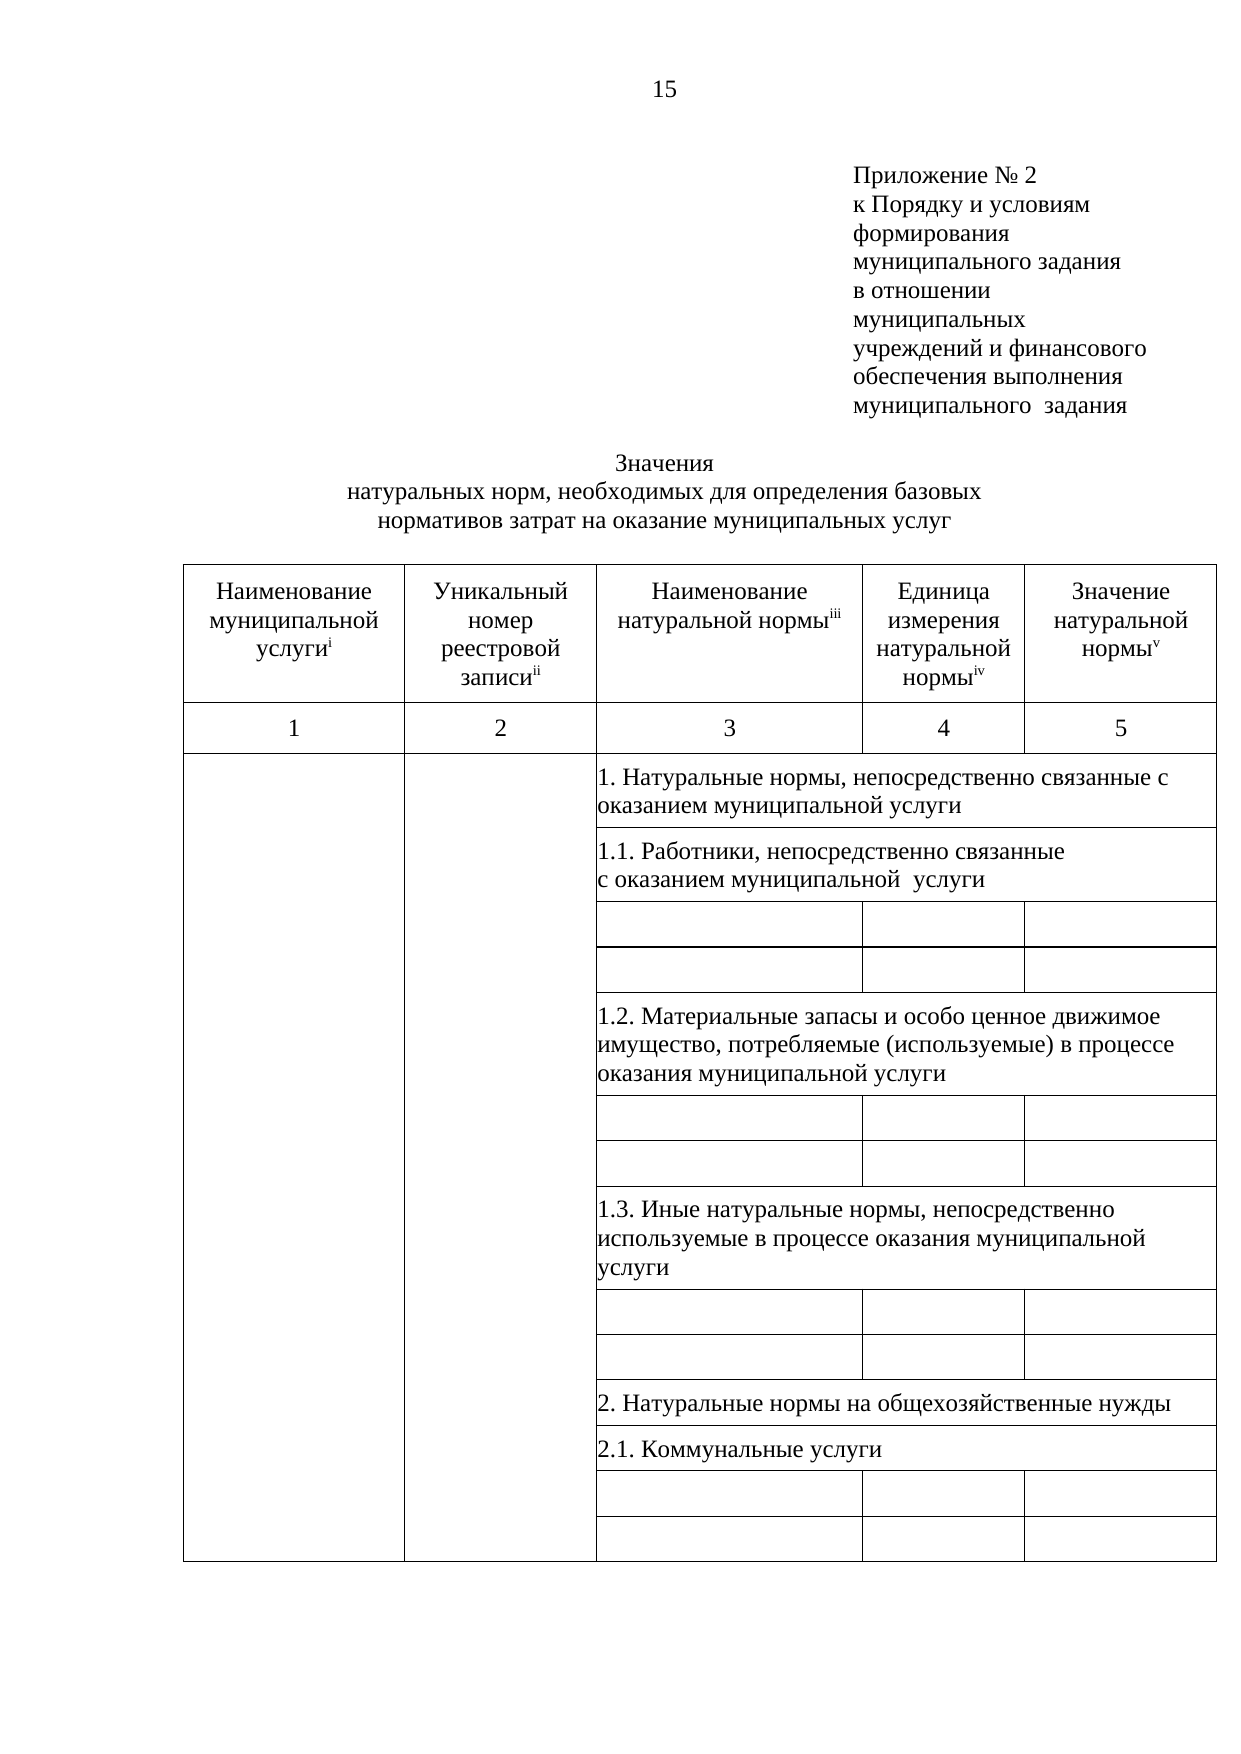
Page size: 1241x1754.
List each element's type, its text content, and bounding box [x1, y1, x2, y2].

table_cell [863, 1335, 1024, 1379]
table_cell [863, 1517, 1024, 1561]
table_cell 2. Натуральные нормы на общехозяйственные нужды [597, 1380, 1216, 1425]
table_cell [863, 948, 1024, 992]
table_cell [597, 1290, 862, 1334]
table_cell [1025, 1335, 1216, 1379]
table_cell [1025, 1141, 1216, 1186]
table_cell 3 [597, 703, 862, 753]
table_header Значение натуральной нормы [1025, 565, 1216, 702]
table_cell 1.3. Иные натуральные нормы, непосредственно используемые в процессе оказания муниципальной услуги [597, 1187, 1216, 1288]
table_cell 1.2. Материальные запасы и особо ценное движимое имущество, потребляемые (используемые) в процессе оказания муниципальной услуги [597, 993, 1216, 1095]
table_cell [863, 1141, 1024, 1186]
table_cell 1 [184, 703, 404, 753]
table_cell [863, 1471, 1024, 1516]
table_cell [405, 754, 596, 1561]
table_cell [1025, 1096, 1216, 1140]
table_header Наименование натуральной нормы [597, 565, 862, 702]
table_cell [184, 754, 404, 1561]
table_cell [863, 1290, 1024, 1334]
table_cell [597, 1096, 862, 1140]
text нормативов затрат на оказание муниципальных услуг [177, 505, 1152, 534]
table_cell 4 [863, 703, 1024, 753]
table_cell [597, 1471, 862, 1516]
text натуральных норм, необходимых для определения базовых [177, 476, 1152, 505]
table_cell [597, 1335, 862, 1379]
table_cell [863, 1096, 1024, 1140]
table_cell [597, 1517, 862, 1561]
table_cell 2.1. Коммунальные услуги [597, 1426, 1216, 1470]
table_cell [1025, 902, 1216, 946]
table_cell 2 [405, 703, 596, 753]
table_cell [597, 948, 862, 992]
text Значения [177, 448, 1152, 476]
table_header Приложение № 2 к Порядку и условиям формирования муниципального задания в отношении муниципальных учреждений и финансового обеспечения выполнения муниципального задания [842, 160, 1163, 419]
table_cell [597, 1141, 862, 1186]
table_cell [863, 902, 1024, 946]
table_header Наименование муниципальной услуги [184, 565, 404, 702]
table_cell 5 [1025, 703, 1216, 753]
table_cell [1025, 948, 1216, 992]
table_cell 1. Натуральные нормы, непосредственно связанные с оказанием муниципальной услуги [597, 754, 1216, 827]
table_header Единица измерения натуральной нормы [863, 565, 1024, 702]
table_cell 1.1. Работники, непосредственно связанные с оказанием муниципальной услуги [597, 828, 1216, 901]
table_cell [1025, 1471, 1216, 1516]
table_header Уникальный номер реестровой записи [405, 565, 596, 702]
table_cell [1025, 1517, 1216, 1561]
table_cell [1025, 1290, 1216, 1334]
table_cell [597, 902, 862, 946]
